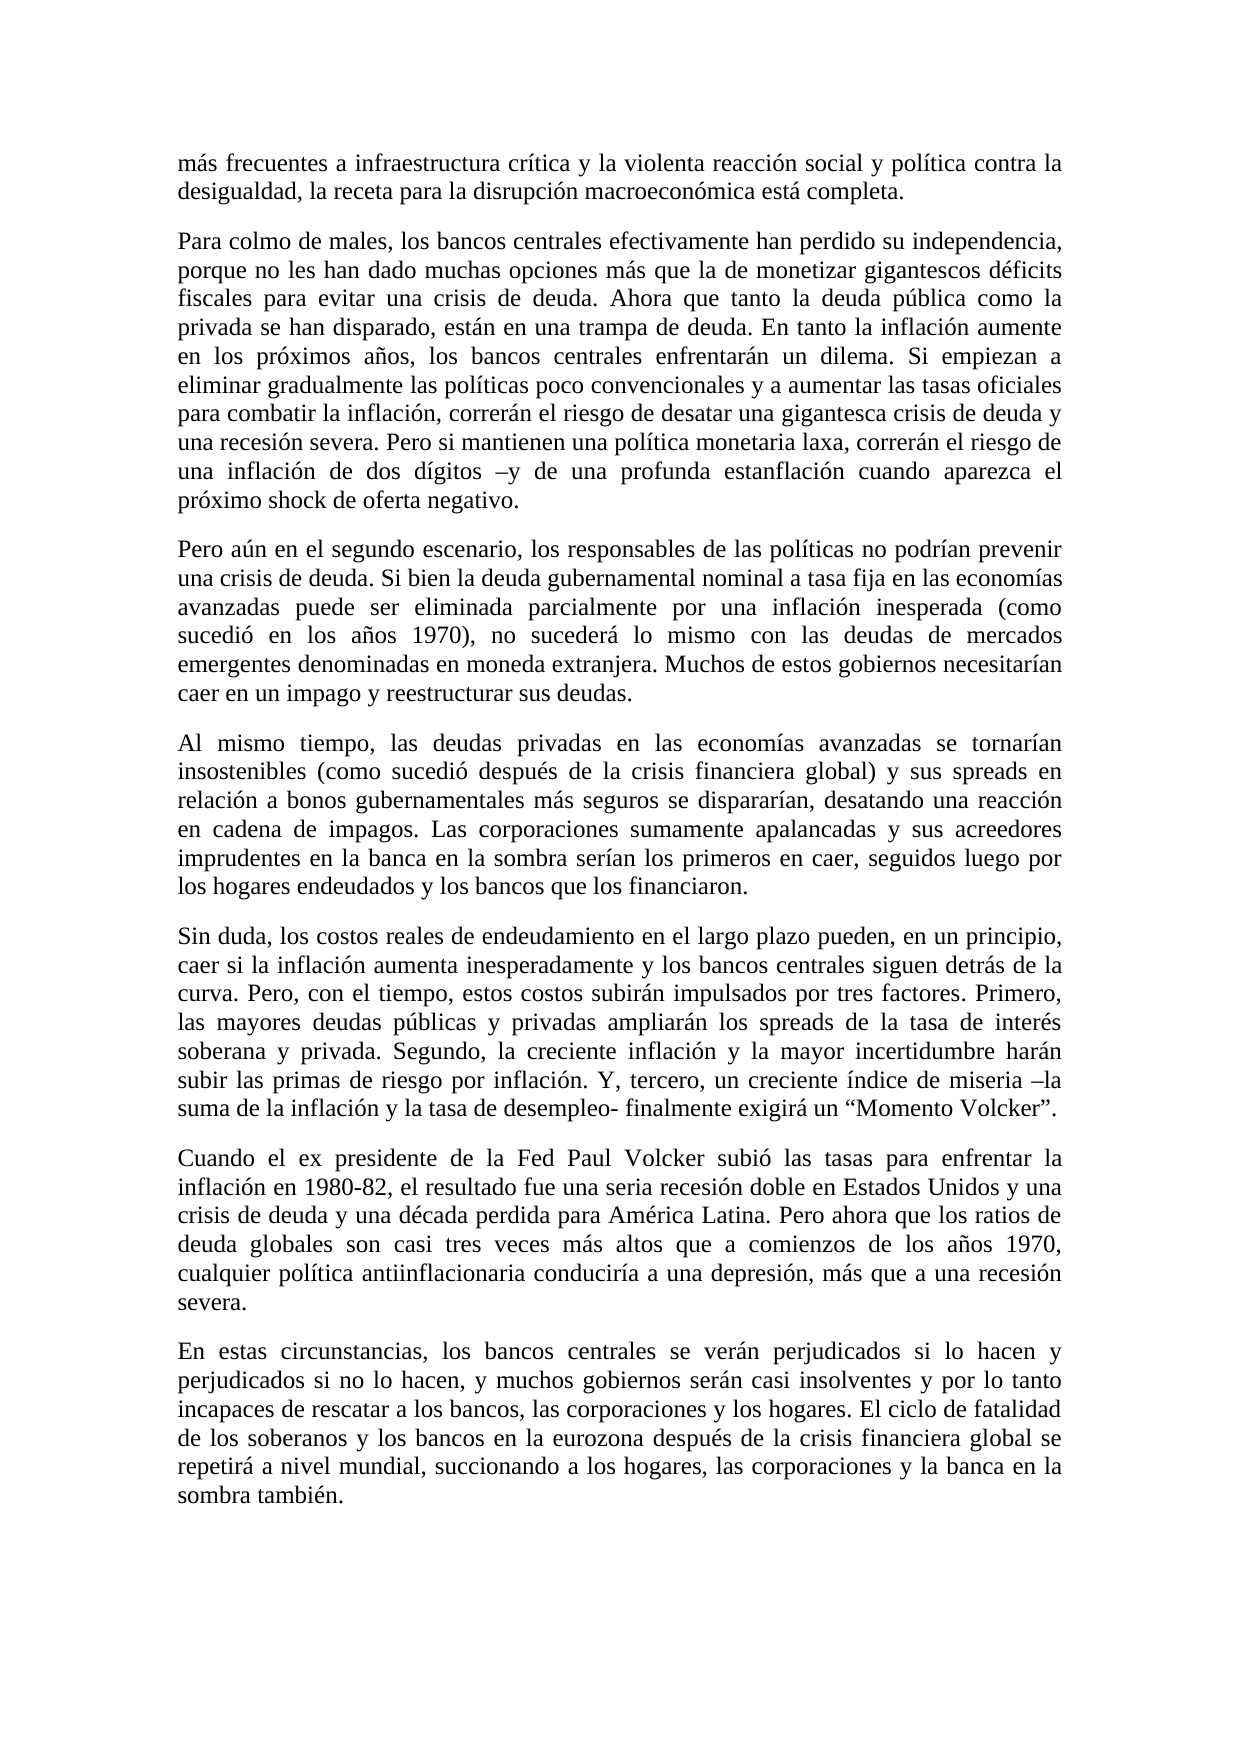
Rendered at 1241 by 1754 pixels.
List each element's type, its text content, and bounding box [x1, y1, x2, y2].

text En estas circunstancias, los bancos centrales se verán perjudicados si lo hacen y perjudicados si no lo hacen, y muchos gobiernos serán casi insolventes y por lo tanto incapaces de rescatar a los bancos, las corporaciones y los hogares. El ciclo de fatalidad de los soberanos y los bancos en la eurozona después de la crisis financiera global se repetirá a nivel mundial, succionando a los hogares, las corporaciones y la banca en la sombra también. [177, 1336, 1063, 1509]
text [177, 148, 1063, 205]
text Al mismo tiempo, las deudas privadas en las economías avanzadas se tornarían insostenibles (como sucedió después de la crisis financiera global) y sus spreads en relación a bonos gubernamentales más seguros se dispararían, desatando una reacción en cadena de impagos. Las corporaciones sumamente apalancadas y sus acreedores imprudentes en la banca en la sombra serían los primeros en caer, seguidos luego por los hogares endeudados y los bancos que los financiaron. [177, 728, 1063, 900]
text Pero aún en el segundo escenario, los responsables de las políticas no podrían prevenir una crisis de deuda. Si bien la deuda gubernamental nominal a tasa fija en las economías avanzadas puede ser eliminada parcialmente por una inflación inesperada (como sucedió en los años 1970), no sucederá lo mismo con las deudas de mercados emergentes denominadas en moneda extranjera. Muchos de estos gobiernos necesitarían caer en un impago y reestructurar sus deudas. [177, 534, 1063, 707]
text Sin duda, los costos reales de endeudamiento en el largo plazo pueden, en un principio, caer si la inflación aumenta inesperadamente y los bancos centrales siguen detrás de la curva. Pero, con el tiempo, estos costos subirán impulsados por tres factores. Primero, las mayores deudas públicas y privadas ampliarán los spreads de la tasa de interés soberana y privada. Segundo, la creciente inflación y la mayor incertidumbre harán subir las primas de riesgo por inflación. Y, tercero, un creciente índice de miseria –la suma de la inflación y la tasa de desempleo- finalmente exigirá un “Momento Volcker”. [177, 921, 1063, 1122]
text Cuando el ex presidente de la Fed Paul Volcker subió las tasas para enfrentar la inflación en 1980-82, el resultado fue una seria recesión doble en Estados Unidos y una crisis de deuda y una década perdida para América Latina. Pero ahora que los ratios de deuda globales son casi tres veces más altos que a comienzos de los años 1970, cualquier política antiinflacionaria conduciría a una depresión, más que a una recesión severa. [177, 1143, 1063, 1316]
text Para colmo de males, los bancos centrales efectivamente han perdido su independencia, porque no les han dado muchas opciones más que la de monetizar gigantescos déficits fiscales para evitar una crisis de deuda. Ahora que tanto la deuda pública como la privada se han disparado, están en una trampa de deuda. En tanto la inflación aumente en los próximos años, los bancos centrales enfrentarán un dilema. Si empiezan a eliminar gradualmente las políticas poco convencionales y a aumentar las tasas oficiales para combatir la inflación, correrán el riesgo de desatar una gigantesca crisis de deuda y una recesión severa. Pero si mantienen una política monetaria laxa, correrán el riesgo de una inflación de dos dígitos –y de una profunda estanflación cuando aparezca el próximo shock de oferta negativo. [177, 226, 1063, 513]
